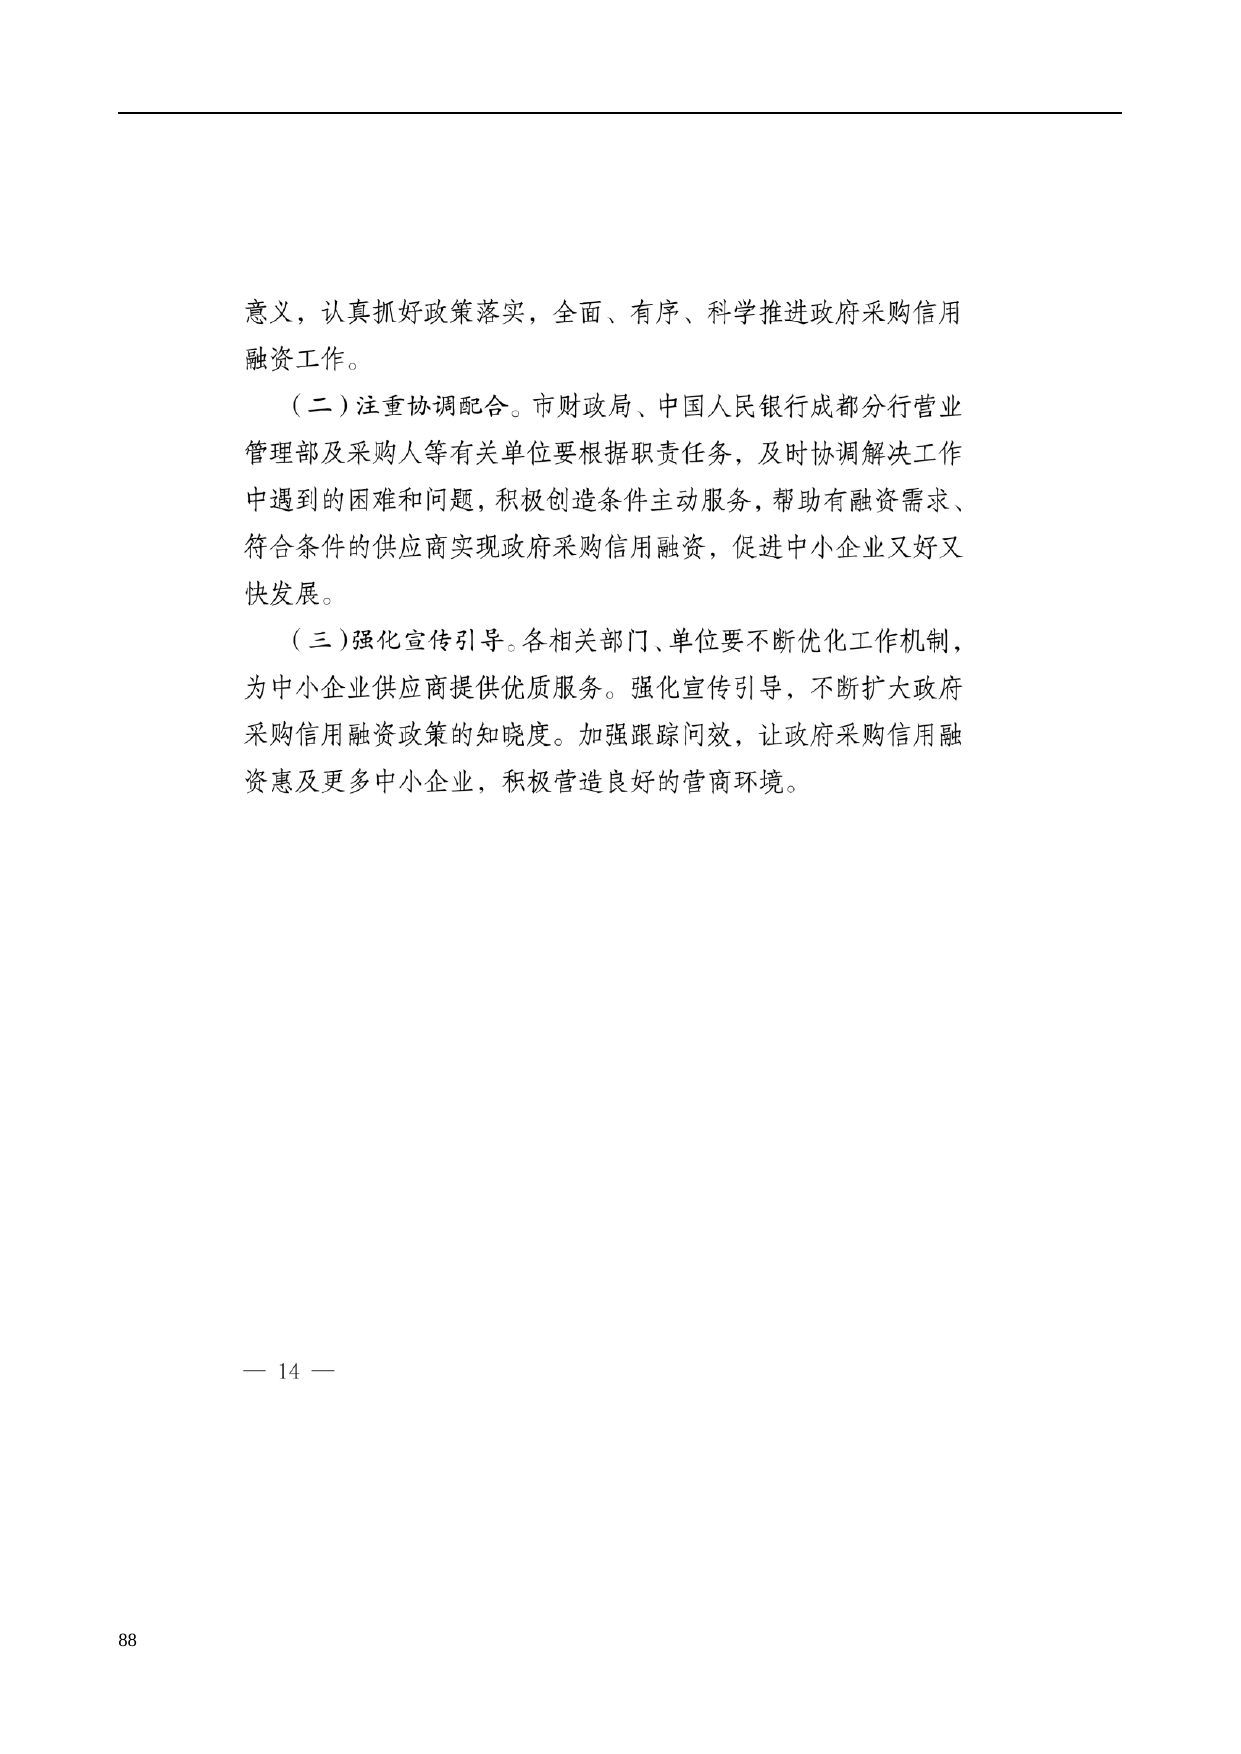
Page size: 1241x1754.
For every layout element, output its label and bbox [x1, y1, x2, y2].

picture [118, 118, 1086, 1488]
